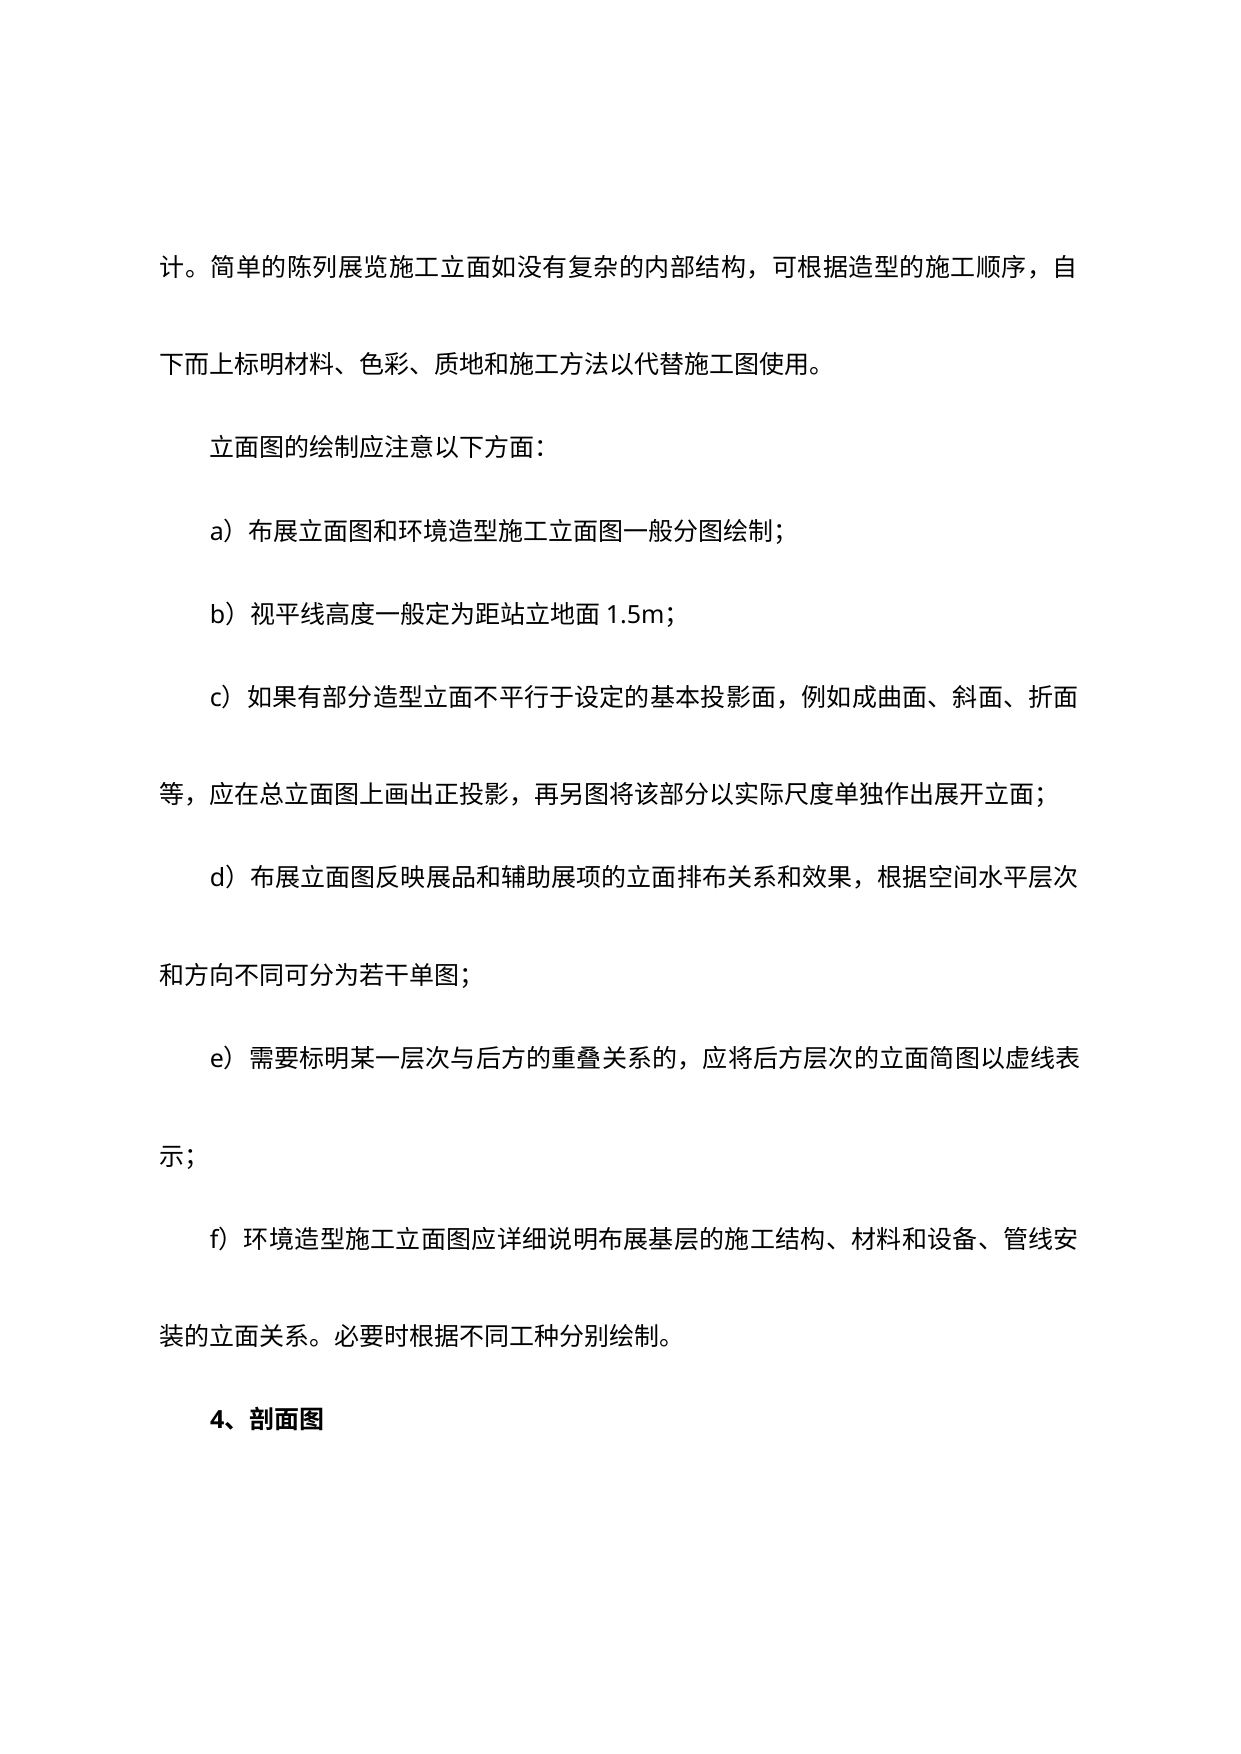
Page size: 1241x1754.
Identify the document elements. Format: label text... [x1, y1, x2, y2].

text 4、剖面图 [159, 1385, 1081, 1450]
text a）布展立面图和环境造型施工立面图一般分图绘制； [159, 497, 1081, 562]
text b）视平线高度一般定为距站立地面 1.5m； [159, 580, 1081, 645]
text f）环境造型施工立面图应详细说明布展基层的施工结构、材料和设备、管线安装的立面关系。必要时根据不同工种分别绘制。 [159, 1205, 1081, 1367]
text 立面图的绘制应注意以下方面： [159, 413, 1081, 478]
text e）需要标明某一层次与后方的重叠关系的，应将后方层次的立面简图以虚线表示； [159, 1024, 1081, 1187]
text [159, 233, 1081, 395]
text c）如果有部分造型立面不平行于设定的基本投影面，例如成曲面、斜面、折面等，应在总立面图上画出正投影，再另图将该部分以实际尺度单独作出展开立面； [159, 663, 1081, 825]
text d）布展立面图反映展品和辅助展项的立面排布关系和效果，根据空间水平层次和方向不同可分为若干单图； [159, 843, 1081, 1006]
